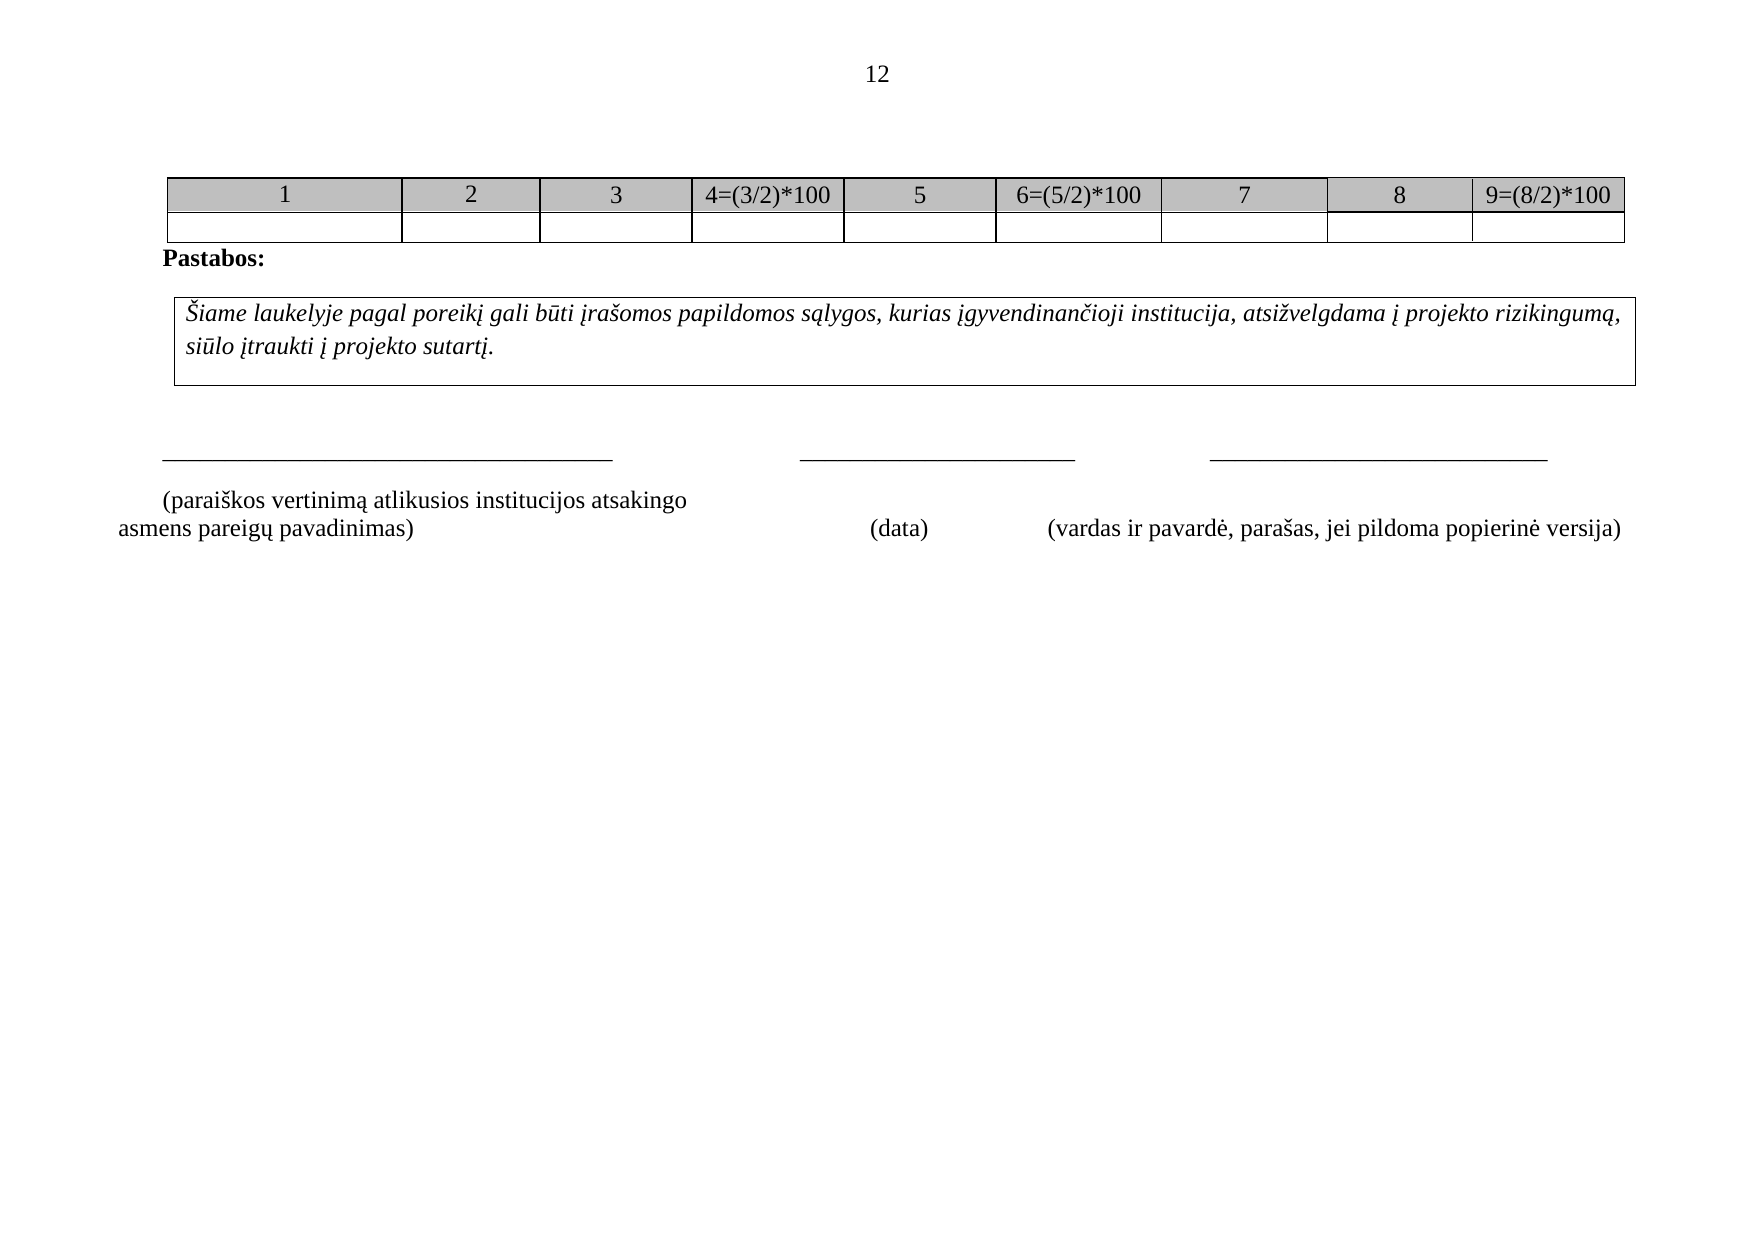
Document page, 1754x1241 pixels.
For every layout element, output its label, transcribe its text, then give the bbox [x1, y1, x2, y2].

table_cell [541, 213, 691, 242]
table_cell 5 [845, 179, 995, 211]
text (paraiškos vertinimą atlikusios institucijos atsakingo [162, 485, 1636, 513]
table_cell 7 [1162, 179, 1327, 211]
table_cell [168, 213, 401, 242]
table_cell 8 [1328, 178, 1472, 211]
text ____________________________________ ______________________ ___________________________ [162, 435, 1636, 464]
table_cell 4=(3/2)*100 [693, 179, 843, 211]
table_cell 1 [168, 179, 401, 211]
table_header Šiame laukelyje pagal poreikį gali būti įrašomos papildomos sąlygos, kurias įgyvendinančioji institucija, atsižvelgdama į projekto rizikingumą, siūlo įtraukti į projekto sutartį. [175, 298, 1635, 384]
table_cell [693, 213, 843, 242]
table_cell 6=(5/2)*100 [997, 179, 1161, 211]
table_cell [1472, 213, 1624, 242]
table_cell [997, 213, 1161, 242]
table_cell [1162, 213, 1327, 242]
table_cell [1328, 213, 1472, 242]
table_cell 9=(8/2)*100 [1473, 178, 1624, 211]
table_cell [403, 213, 539, 242]
table_cell 3 [541, 179, 691, 211]
text Pastabos: [162, 243, 1636, 272]
text asmens pareigų pavadinimas) (data) (vardas ir pavardė, parašas, jei pildoma popierinė versija) [118, 513, 1636, 542]
table_cell [845, 213, 995, 242]
table_cell 2 [403, 179, 539, 211]
